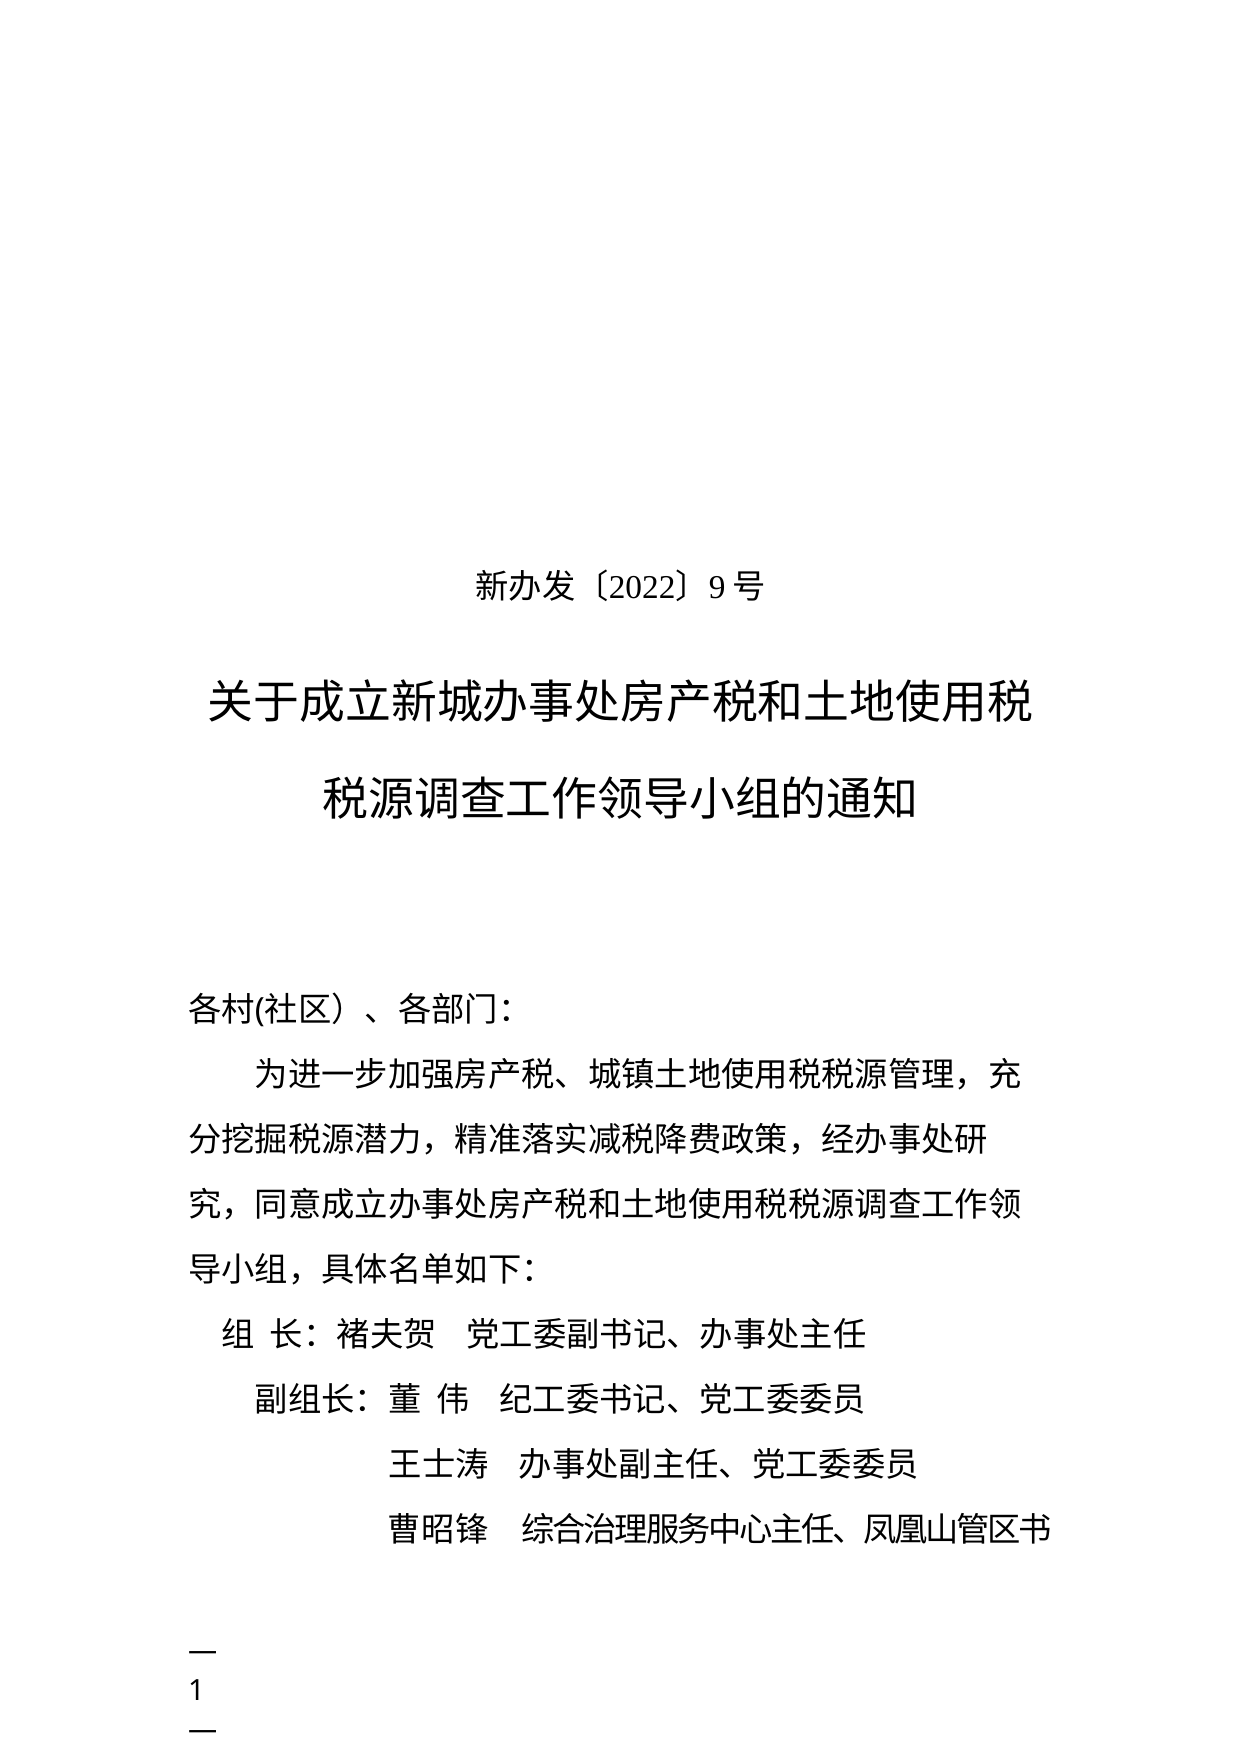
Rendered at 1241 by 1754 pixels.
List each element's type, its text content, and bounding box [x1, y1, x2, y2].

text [387, 1494, 1052, 1559]
text 王士涛 办事处副主任、党工委委员 [188, 1429, 1052, 1494]
text 副组长：董 伟 纪工委书记、党工委委员 [188, 1364, 1052, 1429]
text 为进一步加强房产税、城镇土地使用税税源管理，充分挖掘税源潜力，精准落实减税降费政策，经办事处研究，同意成立办事处房产税和土地使用税税源调查工作领导小组，具体名单如下： [188, 1039, 1052, 1299]
text 新办发〔2022〕9号 [188, 552, 1052, 617]
text 关于成立新城办事处房产税和土地使用税 [188, 649, 1052, 747]
text 组 长：褚夫贺 党工委副书记、办事处主任 [188, 1299, 1052, 1364]
text 税源调查工作领导小组的通知 [188, 747, 1052, 844]
text 各村(社区）、各部门： [188, 974, 1052, 1039]
